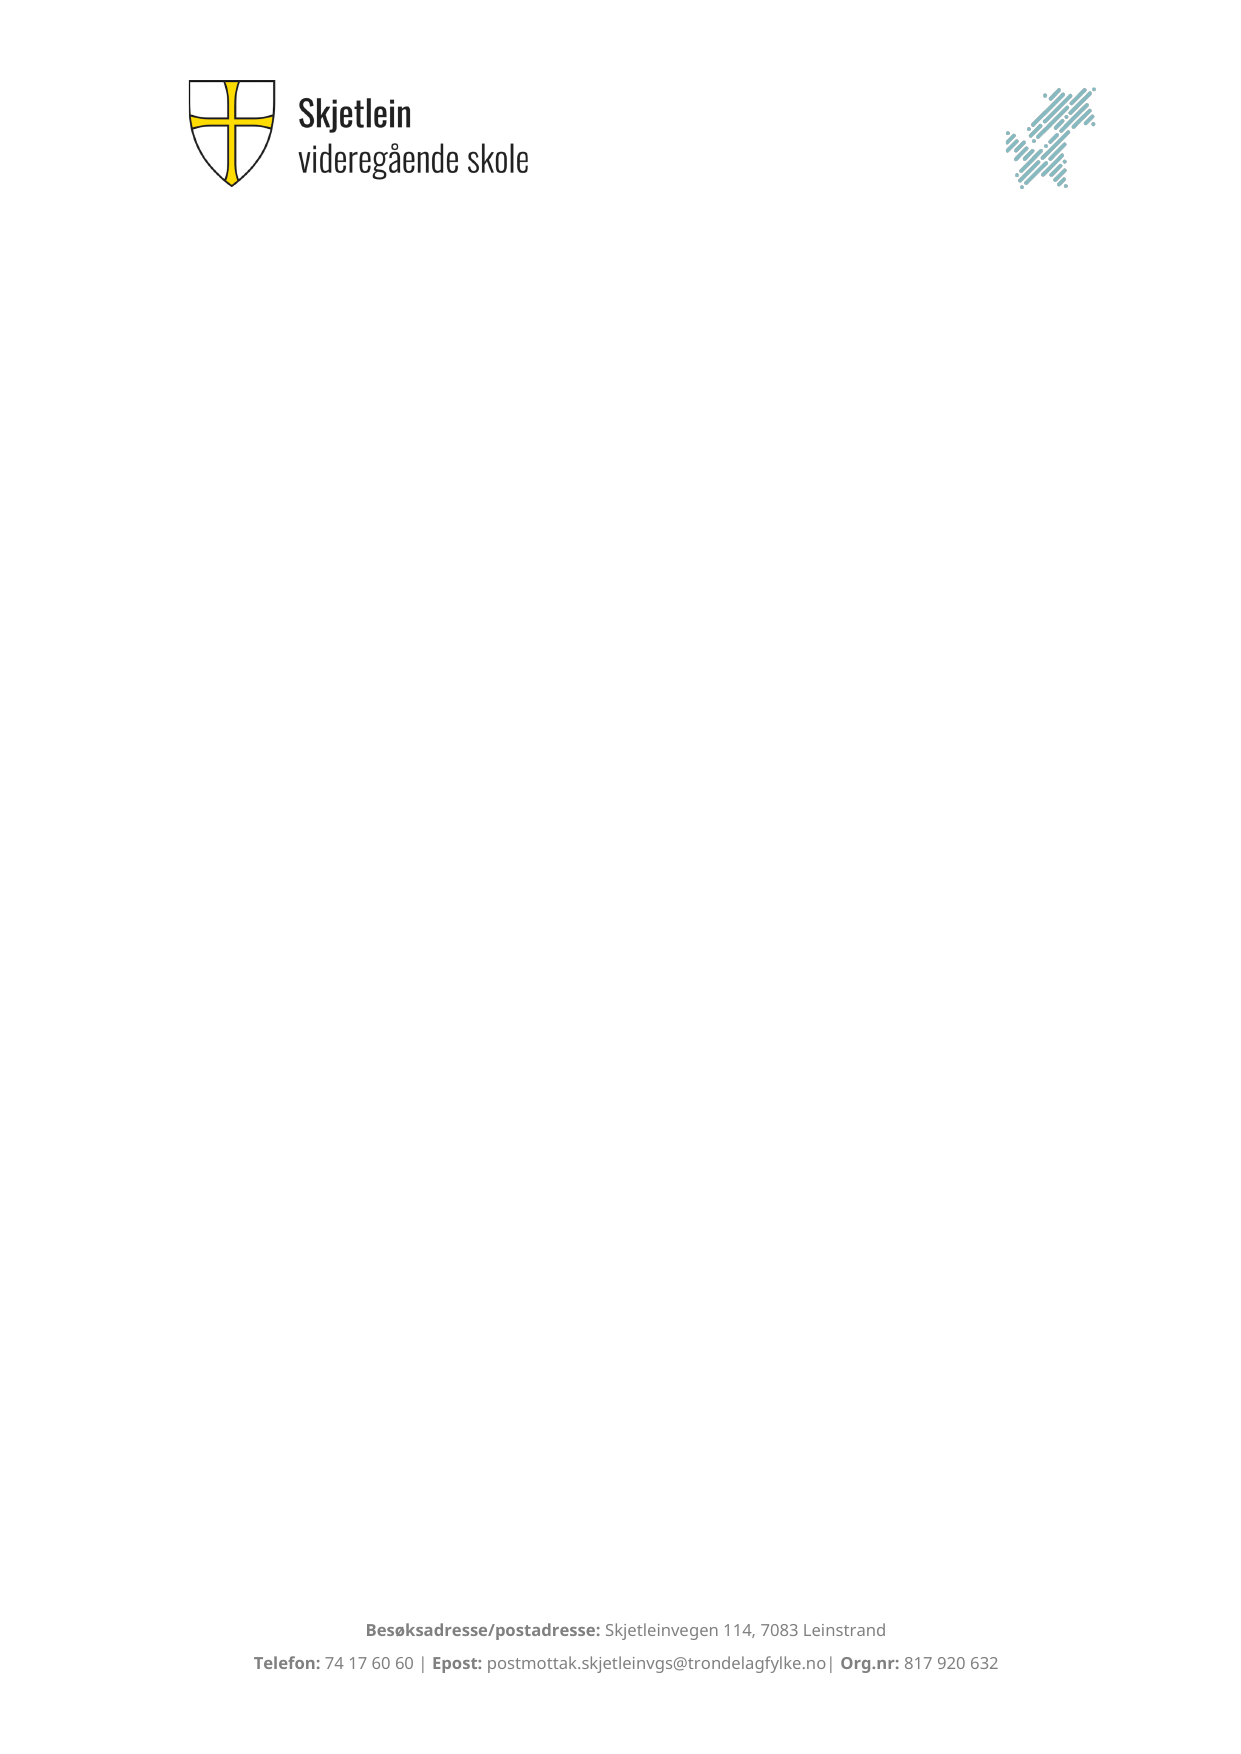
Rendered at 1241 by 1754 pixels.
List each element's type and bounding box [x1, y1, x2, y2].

picture [188, 80, 528, 187]
